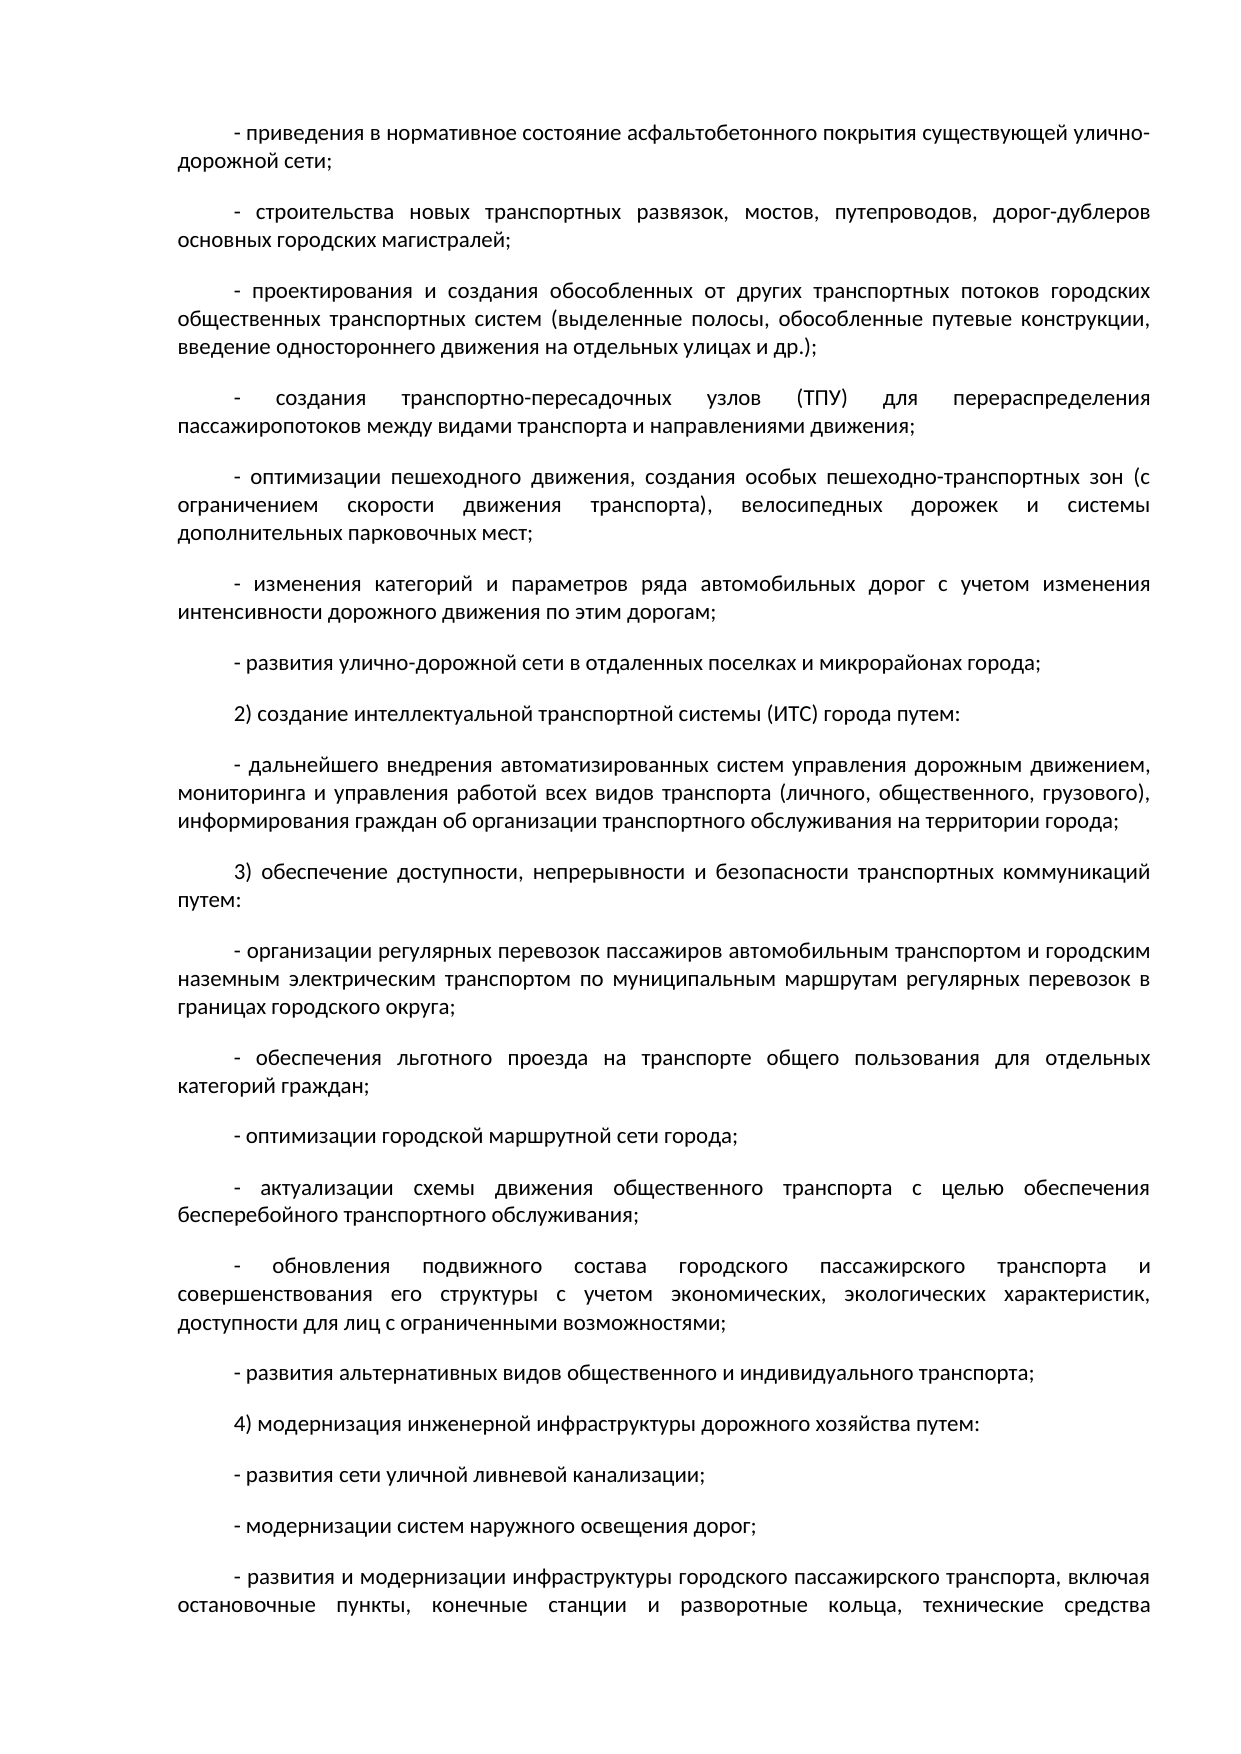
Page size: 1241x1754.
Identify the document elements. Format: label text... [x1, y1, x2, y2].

text - строительства новых транспортных развязок, мостов, путепроводов, дорог-дублеров основных городских магистралей; [177, 197, 1152, 253]
text - развития сети уличной ливневой канализации; [177, 1460, 1152, 1488]
text - оптимизации пешеходного движения, создания особых пешеходно-транспортных зон (с ограничением скорости движения транспорта), велосипедных дорожек и системы дополнительных парковочных мест; [177, 462, 1152, 546]
text - проектирования и создания обособленных от других транспортных потоков городских общественных транспортных систем (выделенные полосы, обособленные путевые конструкции, введение одностороннего движения на отдельных улицах и др.); [177, 276, 1152, 360]
text - дальнейшего внедрения автоматизированных систем управления дорожным движением, мониторинга и управления работой всех видов транспорта (личного, общественного, грузового), информирования граждан об организации транспортного обслуживания на территории города; [177, 750, 1152, 834]
text - развития улично-дорожной сети в отдаленных поселках и микрорайонах города; [177, 648, 1152, 676]
text 4) модернизация инженерной инфраструктуры дорожного хозяйства путем: [177, 1409, 1152, 1437]
text 3) обеспечение доступности, непрерывности и безопасности транспортных коммуникаций путем: [177, 857, 1152, 913]
text - развития альтернативных видов общественного и индивидуального транспорта; [177, 1358, 1152, 1387]
text - модернизации систем наружного освещения дорог; [177, 1511, 1152, 1539]
text - организации регулярных перевозок пассажиров автомобильным транспортом и городским наземным электрическим транспортом по муниципальным маршрутам регулярных перевозок в границах городского округа; [177, 936, 1152, 1020]
text - актуализации схемы движения общественного транспорта с целью обеспечения бесперебойного транспортного обслуживания; [177, 1173, 1152, 1229]
text - обновления подвижного состава городского пассажирского транспорта и совершенствования его структуры с учетом экономических, экологических характеристик, доступности для лиц с ограниченными возможностями; [177, 1252, 1152, 1336]
text - изменения категорий и параметров ряда автомобильных дорог с учетом изменения интенсивности дорожного движения по этим дорогам; [177, 569, 1152, 625]
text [177, 1562, 1152, 1618]
text 2) создание интеллектуальной транспортной системы (ИТС) города путем: [177, 699, 1152, 727]
text - создания транспортно-пересадочных узлов (ТПУ) для перераспределения пассажиропотоков между видами транспорта и направлениями движения; [177, 383, 1152, 439]
text - оптимизации городской маршрутной сети города; [177, 1122, 1152, 1150]
text - приведения в нормативное состояние асфальтобетонного покрытия существующей улично-дорожной сети; [177, 118, 1152, 174]
text - обеспечения льготного проезда на транспорте общего пользования для отдельных категорий граждан; [177, 1043, 1152, 1099]
